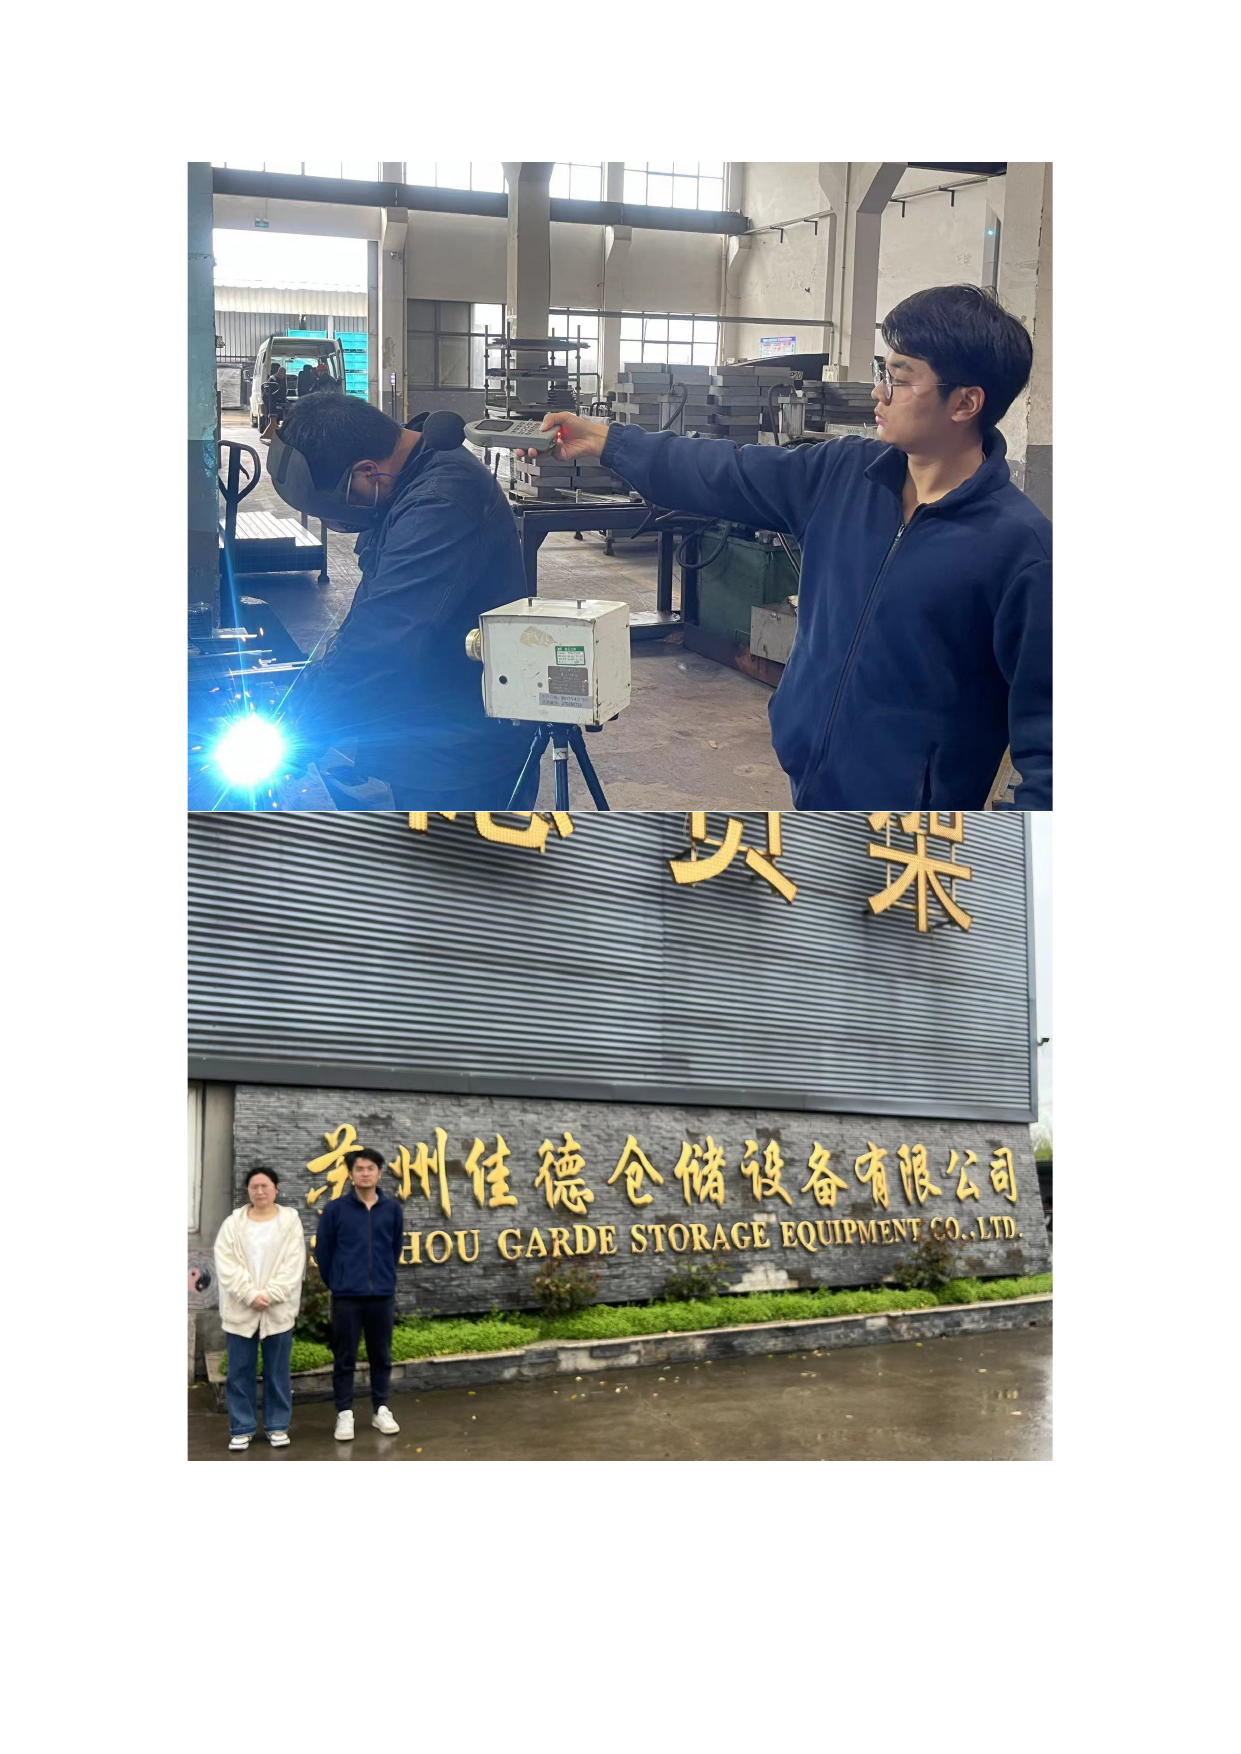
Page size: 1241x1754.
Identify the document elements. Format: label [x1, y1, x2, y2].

picture [187, 812, 1053, 1461]
picture [187, 162, 1053, 811]
